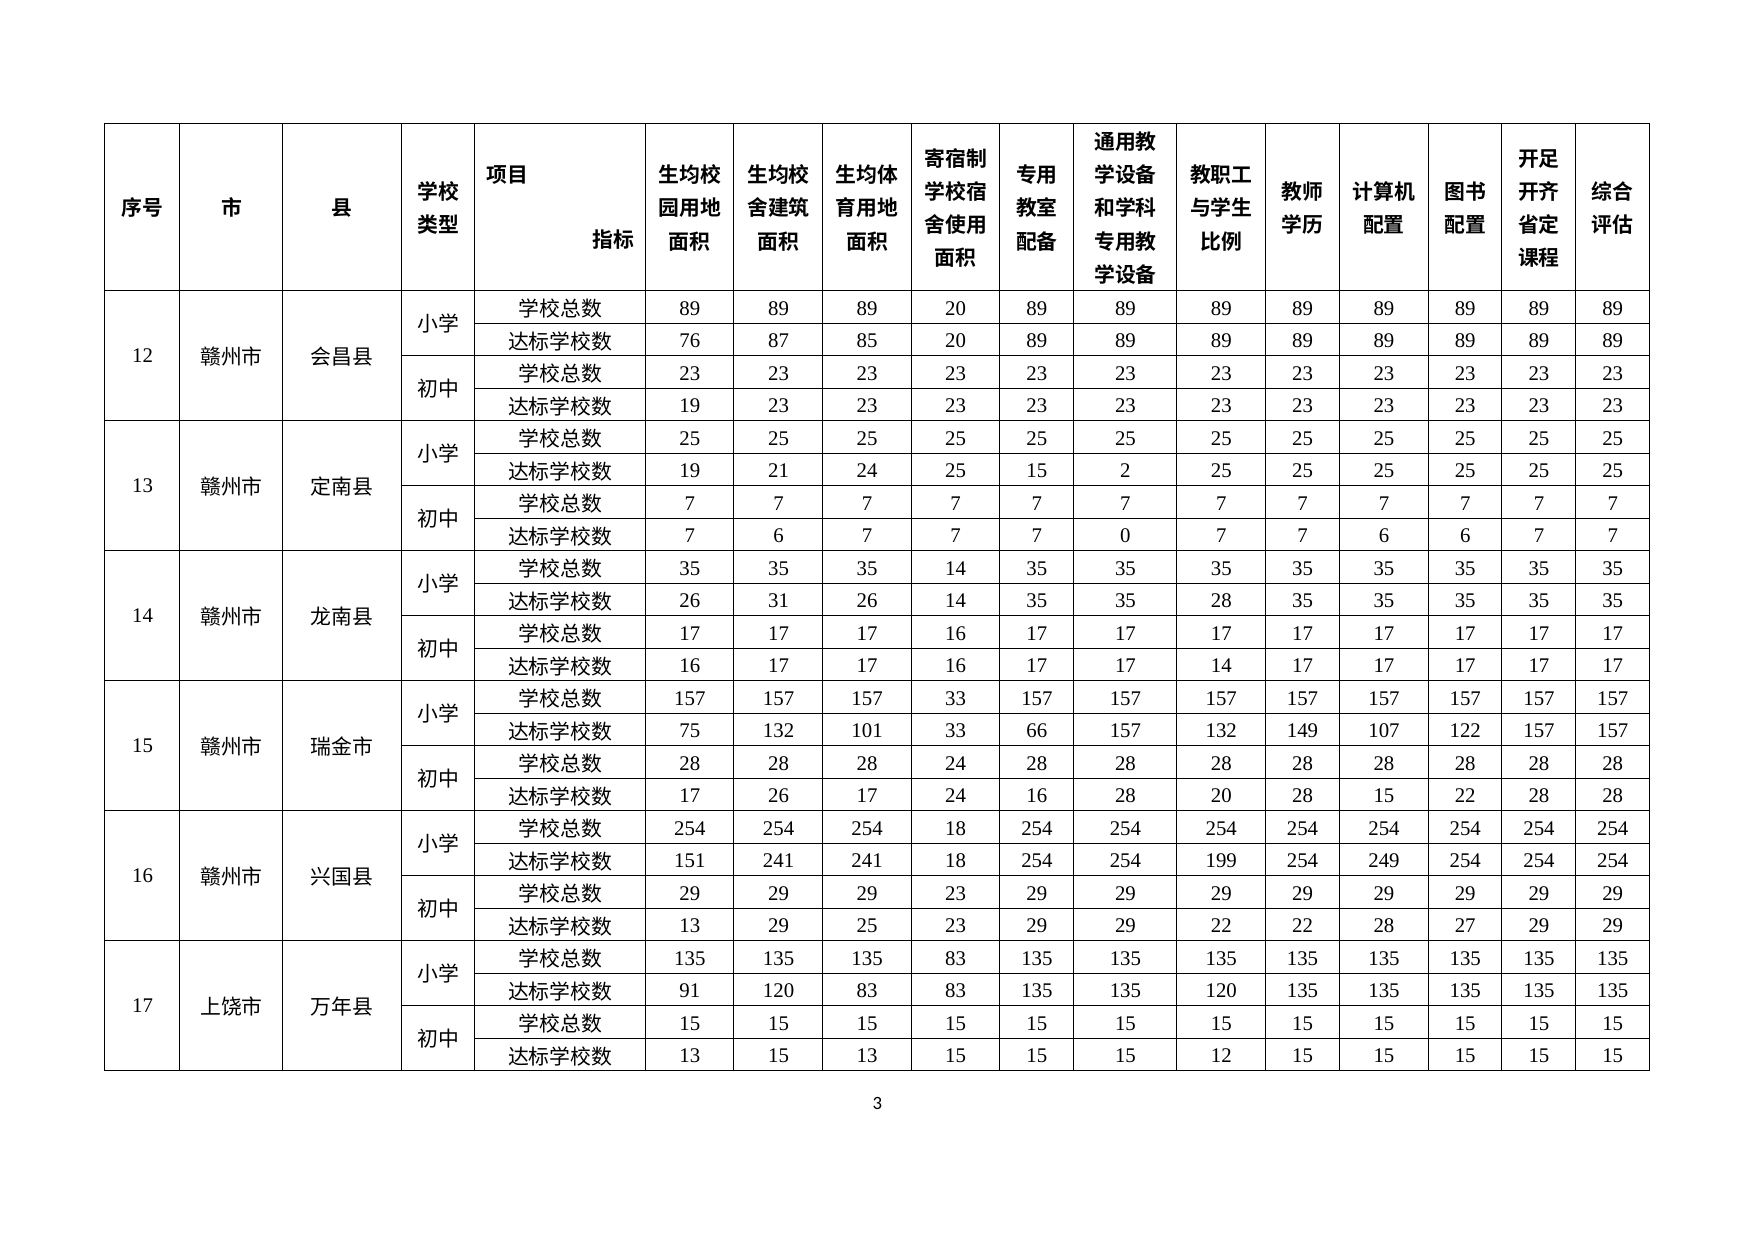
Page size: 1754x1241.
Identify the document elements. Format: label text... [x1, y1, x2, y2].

table_cell 初中 [402, 356, 474, 420]
table_cell 学校总数 [475, 291, 645, 322]
table_cell 132 [734, 714, 822, 745]
table_cell 23 [1000, 389, 1073, 420]
table_cell 会昌县 [283, 291, 401, 420]
table_cell 14 [1177, 649, 1265, 680]
table_cell 达标学校数 [475, 844, 645, 875]
table_cell 249 [1340, 844, 1428, 875]
table_cell 157 [1340, 681, 1428, 712]
table_cell 6 [734, 519, 822, 550]
table_cell 17 [1502, 616, 1575, 647]
table_cell 15 [1502, 1039, 1575, 1070]
table_cell 7 [1576, 486, 1649, 517]
table_cell 28 [1177, 584, 1265, 615]
table_cell 15 [1266, 1006, 1339, 1037]
table_cell 28 [646, 746, 733, 777]
table_cell 23 [1429, 389, 1501, 420]
table_cell 23 [1502, 356, 1575, 387]
table_cell 12 [105, 291, 179, 420]
table_cell 学校总数 [475, 811, 645, 842]
table_cell 28 [1502, 779, 1575, 810]
table_cell 达标学校数 [475, 584, 645, 615]
table_cell 7 [1266, 486, 1339, 517]
table_header 教职工与学生比例 [1177, 124, 1265, 290]
table_cell 15 [1502, 1006, 1575, 1037]
table_cell 28 [1177, 746, 1265, 777]
table_cell 23 [1576, 389, 1649, 420]
table_cell 157 [734, 681, 822, 712]
table_cell 25 [1177, 421, 1265, 452]
table_cell 23 [734, 389, 822, 420]
table_cell 25 [1074, 421, 1176, 452]
table_cell 26 [823, 584, 911, 615]
table_header 学校类型 [402, 124, 474, 290]
table_header 综合评估 [1576, 124, 1649, 290]
table_cell 17 [105, 941, 179, 1070]
table_cell 24 [823, 454, 911, 485]
table_cell 初中 [402, 616, 474, 680]
table_cell 29 [734, 876, 822, 907]
table_cell 20 [1177, 779, 1265, 810]
table_cell 135 [1429, 941, 1501, 972]
table_cell 达标学校数 [475, 649, 645, 680]
table_cell 7 [823, 486, 911, 517]
table_cell 18 [912, 844, 999, 875]
table_cell 18 [912, 811, 999, 842]
table_cell 89 [1340, 324, 1428, 355]
table_cell 157 [1074, 714, 1176, 745]
table_cell 23 [1000, 356, 1073, 387]
table_cell 89 [1000, 291, 1073, 322]
table_header 县 [283, 124, 401, 290]
table_cell 15 [1576, 1006, 1649, 1037]
table_cell 89 [1266, 291, 1339, 322]
table_cell 83 [912, 941, 999, 972]
table_cell 赣州市 [180, 291, 282, 420]
table_header 生均体育用地面积 [823, 124, 911, 290]
table_cell 35 [1429, 584, 1501, 615]
table_cell 151 [646, 844, 733, 875]
table_cell 15 [823, 1006, 911, 1037]
table_cell 22 [1177, 909, 1265, 940]
table_cell 学校总数 [475, 1006, 645, 1037]
table_cell 89 [1502, 324, 1575, 355]
table_cell 25 [912, 454, 999, 485]
table_cell 35 [646, 551, 733, 582]
table_cell 23 [1429, 356, 1501, 387]
table_cell 89 [1266, 324, 1339, 355]
table_cell 13 [646, 909, 733, 940]
table_cell 35 [1266, 551, 1339, 582]
table_cell 23 [734, 356, 822, 387]
table_cell 15 [646, 1006, 733, 1037]
table_cell 25 [1502, 421, 1575, 452]
table_cell 23 [912, 389, 999, 420]
table_cell 15 [734, 1039, 822, 1070]
table_header 计算机配置 [1340, 124, 1428, 290]
table_cell 28 [1340, 746, 1428, 777]
table_cell 25 [823, 909, 911, 940]
table_cell 135 [1177, 941, 1265, 972]
table_cell 101 [823, 714, 911, 745]
table_cell 17 [823, 779, 911, 810]
table_cell 29 [1429, 876, 1501, 907]
table_cell 149 [1266, 714, 1339, 745]
table_header 序号 [105, 124, 179, 290]
table_cell 14 [912, 551, 999, 582]
table_cell 132 [1177, 714, 1265, 745]
table_cell 85 [823, 324, 911, 355]
table_cell 小学 [402, 941, 474, 1005]
table_cell 135 [1502, 941, 1575, 972]
table_cell 35 [1340, 551, 1428, 582]
table_cell 16 [105, 811, 179, 940]
table_cell 23 [646, 356, 733, 387]
table_cell 15 [912, 1039, 999, 1070]
table_cell 达标学校数 [475, 909, 645, 940]
table_cell 89 [1502, 291, 1575, 322]
table_cell 25 [1576, 454, 1649, 485]
table_cell 35 [1576, 584, 1649, 615]
table_cell 15 [1074, 1039, 1176, 1070]
table_cell 89 [1177, 291, 1265, 322]
table_cell 254 [1576, 811, 1649, 842]
table_cell 29 [1340, 876, 1428, 907]
table_cell 23 [1177, 356, 1265, 387]
table_cell 28 [734, 746, 822, 777]
table_cell 89 [1429, 291, 1501, 322]
table_cell 17 [1074, 616, 1176, 647]
table_cell 达标学校数 [475, 324, 645, 355]
table_cell 254 [1266, 811, 1339, 842]
table_cell 29 [1074, 876, 1176, 907]
table_cell 31 [734, 584, 822, 615]
table_cell 23 [1340, 356, 1428, 387]
table_cell 学校总数 [475, 681, 645, 712]
table_cell 25 [1340, 421, 1428, 452]
table_cell 赣州市 [180, 811, 282, 940]
table_cell 135 [1429, 974, 1501, 1005]
table_cell 29 [1266, 876, 1339, 907]
table_cell 29 [1000, 876, 1073, 907]
table_cell 254 [1177, 811, 1265, 842]
table_cell 28 [1429, 746, 1501, 777]
table_cell 万年县 [283, 941, 401, 1070]
table_cell 17 [1074, 649, 1176, 680]
table_cell 66 [1000, 714, 1073, 745]
table_cell 7 [1177, 519, 1265, 550]
table_cell 91 [646, 974, 733, 1005]
table_cell 27 [1429, 909, 1501, 940]
table_cell 19 [646, 389, 733, 420]
table_cell 135 [1266, 941, 1339, 972]
table_cell 赣州市 [180, 551, 282, 680]
table_cell 254 [1576, 844, 1649, 875]
table_cell 25 [734, 421, 822, 452]
table_cell 89 [823, 291, 911, 322]
table_cell 199 [1177, 844, 1265, 875]
table_cell 小学 [402, 551, 474, 615]
table_cell 23 [1266, 356, 1339, 387]
table_cell 157 [1429, 681, 1501, 712]
table_cell 157 [823, 681, 911, 712]
table_cell 学校总数 [475, 551, 645, 582]
table_cell 28 [1266, 746, 1339, 777]
table_cell 7 [646, 486, 733, 517]
table_cell 15 [1000, 1039, 1073, 1070]
table_cell 241 [823, 844, 911, 875]
table_cell 23 [823, 389, 911, 420]
table_cell 24 [912, 746, 999, 777]
table_cell 17 [1429, 649, 1501, 680]
table_cell 22 [1429, 779, 1501, 810]
table_cell 254 [1502, 844, 1575, 875]
table_cell 7 [1340, 486, 1428, 517]
table_cell 17 [646, 616, 733, 647]
table_cell 35 [734, 551, 822, 582]
table_cell 33 [912, 681, 999, 712]
table_cell 学校总数 [475, 421, 645, 452]
table_cell 135 [1000, 941, 1073, 972]
table_cell 19 [646, 454, 733, 485]
table_cell 35 [1340, 584, 1428, 615]
table_header 生均校园用地面积 [646, 124, 733, 290]
table_cell 28 [1074, 746, 1176, 777]
table_cell 29 [1000, 909, 1073, 940]
table_cell 7 [1429, 486, 1501, 517]
table_header 项目 指标 [475, 124, 645, 290]
table_cell 25 [1576, 421, 1649, 452]
table_cell 7 [646, 519, 733, 550]
table_cell 7 [1177, 486, 1265, 517]
table_cell 17 [646, 779, 733, 810]
table_cell 初中 [402, 486, 474, 550]
table_cell 7 [912, 519, 999, 550]
table_cell 25 [1429, 454, 1501, 485]
table_cell 13 [823, 1039, 911, 1070]
table_cell 17 [1266, 649, 1339, 680]
table_cell 135 [823, 941, 911, 972]
table_cell 28 [1576, 746, 1649, 777]
table_cell 35 [1266, 584, 1339, 615]
table_cell 254 [1502, 811, 1575, 842]
table_cell 35 [1074, 584, 1176, 615]
table_cell 15 [105, 681, 179, 810]
table_cell 254 [1340, 811, 1428, 842]
table_cell 35 [1502, 551, 1575, 582]
table_cell 135 [1340, 974, 1428, 1005]
table_cell 15 [734, 1006, 822, 1037]
table_cell 7 [1576, 519, 1649, 550]
table_cell 赣州市 [180, 421, 282, 550]
table_cell 35 [1177, 551, 1265, 582]
table_cell 89 [1429, 324, 1501, 355]
table_cell 157 [1576, 681, 1649, 712]
table_cell 7 [912, 486, 999, 517]
table_cell 7 [1502, 519, 1575, 550]
table_cell 15 [912, 1006, 999, 1037]
table_cell 25 [912, 421, 999, 452]
table_cell 135 [734, 941, 822, 972]
table_cell 83 [823, 974, 911, 1005]
table_cell 76 [646, 324, 733, 355]
table_cell 17 [1576, 616, 1649, 647]
table_cell 赣州市 [180, 681, 282, 810]
table_cell 17 [823, 616, 911, 647]
table_cell 135 [1340, 941, 1428, 972]
table_cell 254 [1074, 811, 1176, 842]
table_cell 89 [1177, 324, 1265, 355]
table_cell 157 [1502, 681, 1575, 712]
table_cell 学校总数 [475, 876, 645, 907]
table_cell 254 [646, 811, 733, 842]
table_cell 24 [912, 779, 999, 810]
table_cell 15 [1429, 1006, 1501, 1037]
table_cell 28 [1502, 746, 1575, 777]
table_cell 89 [734, 291, 822, 322]
table_cell 学校总数 [475, 616, 645, 647]
table_cell 学校总数 [475, 941, 645, 972]
table_cell 16 [912, 616, 999, 647]
table_cell 241 [734, 844, 822, 875]
table_cell 35 [1000, 584, 1073, 615]
table_cell 初中 [402, 1006, 474, 1070]
table_cell 35 [1576, 551, 1649, 582]
table_cell 13 [646, 1039, 733, 1070]
table_cell 254 [1429, 811, 1501, 842]
table_cell 初中 [402, 746, 474, 810]
table_cell 15 [1429, 1039, 1501, 1070]
table_cell 15 [1340, 779, 1428, 810]
table_cell 25 [646, 421, 733, 452]
table_cell 23 [1576, 356, 1649, 387]
table_cell 16 [912, 649, 999, 680]
table_cell 达标学校数 [475, 389, 645, 420]
table_cell 254 [1429, 844, 1501, 875]
table_cell 23 [1502, 389, 1575, 420]
table_cell 157 [1502, 714, 1575, 745]
table_cell 29 [1502, 876, 1575, 907]
table_cell 122 [1429, 714, 1501, 745]
table_header 开足开齐省定课程 [1502, 124, 1575, 290]
table_cell 23 [1340, 389, 1428, 420]
table_cell 29 [823, 876, 911, 907]
table_cell 龙南县 [283, 551, 401, 680]
table_cell 17 [823, 649, 911, 680]
table_cell 29 [1074, 909, 1176, 940]
table_cell 89 [1576, 291, 1649, 322]
table_cell 29 [734, 909, 822, 940]
table_cell 23 [823, 356, 911, 387]
table_cell 定南县 [283, 421, 401, 550]
table_cell 小学 [402, 291, 474, 355]
table_cell 15 [1576, 1039, 1649, 1070]
table_cell 135 [1576, 941, 1649, 972]
table_cell 7 [1000, 486, 1073, 517]
table_cell 23 [1177, 389, 1265, 420]
table_cell 20 [912, 291, 999, 322]
table_cell 15 [1000, 1006, 1073, 1037]
table_cell 254 [1074, 844, 1176, 875]
table_cell 12 [1177, 1039, 1265, 1070]
table_cell 25 [1266, 421, 1339, 452]
table_cell 15 [1266, 1039, 1339, 1070]
table_cell 17 [1502, 649, 1575, 680]
table_cell 83 [912, 974, 999, 1005]
table_cell 89 [1000, 324, 1073, 355]
table_cell 25 [1266, 454, 1339, 485]
table_cell 120 [734, 974, 822, 1005]
table_cell 28 [1340, 909, 1428, 940]
table_cell 28 [823, 746, 911, 777]
table_cell 23 [912, 909, 999, 940]
table_cell 254 [1266, 844, 1339, 875]
table_cell 28 [1576, 779, 1649, 810]
table_cell 学校总数 [475, 746, 645, 777]
table_cell 7 [823, 519, 911, 550]
table_cell 26 [734, 779, 822, 810]
table_cell 小学 [402, 681, 474, 745]
table_cell 25 [1340, 454, 1428, 485]
table_cell 14 [912, 584, 999, 615]
table_cell 135 [1000, 974, 1073, 1005]
table_cell 14 [105, 551, 179, 680]
table_cell 35 [1502, 584, 1575, 615]
table_header 市 [180, 124, 282, 290]
table_cell 157 [1074, 681, 1176, 712]
table_cell 157 [1266, 681, 1339, 712]
table_header 图书配置 [1429, 124, 1501, 290]
table_cell 17 [1576, 649, 1649, 680]
table_header 教师学历 [1266, 124, 1339, 290]
table_cell 瑞金市 [283, 681, 401, 810]
table_cell 7 [1074, 486, 1176, 517]
table_cell 16 [646, 649, 733, 680]
table_cell 7 [1266, 519, 1339, 550]
table_cell 26 [646, 584, 733, 615]
table_cell 17 [1340, 616, 1428, 647]
table_cell 135 [1266, 974, 1339, 1005]
table_cell 23 [1074, 389, 1176, 420]
table_cell 0 [1074, 519, 1176, 550]
table_cell 25 [1177, 454, 1265, 485]
table_cell 16 [1000, 779, 1073, 810]
table_cell 35 [1429, 551, 1501, 582]
table_header 寄宿制学校宿舍使用面积 [912, 124, 999, 290]
table_cell 17 [1340, 649, 1428, 680]
table_cell 15 [1000, 454, 1073, 485]
table_cell 达标学校数 [475, 714, 645, 745]
table_cell 254 [1000, 844, 1073, 875]
table_cell 15 [1340, 1006, 1428, 1037]
table_cell 15 [1177, 1006, 1265, 1037]
table_cell 157 [1177, 681, 1265, 712]
table_cell 89 [1074, 324, 1176, 355]
table_cell 25 [1502, 454, 1575, 485]
table_cell 17 [1266, 616, 1339, 647]
table_cell 23 [1074, 356, 1176, 387]
table_cell 157 [1576, 714, 1649, 745]
table_cell 28 [1074, 779, 1176, 810]
table_header 通用教学设备和学科专用教学设备 [1074, 124, 1176, 290]
table_cell 29 [1576, 876, 1649, 907]
table_cell 89 [1340, 291, 1428, 322]
table_cell 28 [1266, 779, 1339, 810]
table_cell 7 [1502, 486, 1575, 517]
table_cell 35 [1000, 551, 1073, 582]
table_cell 17 [1429, 616, 1501, 647]
table_cell 达标学校数 [475, 779, 645, 810]
table_cell 254 [823, 811, 911, 842]
table_header 生均校舍建筑面积 [734, 124, 822, 290]
table_cell 33 [912, 714, 999, 745]
table_cell 7 [734, 486, 822, 517]
table_cell 达标学校数 [475, 454, 645, 485]
table_cell 达标学校数 [475, 519, 645, 550]
table_cell 17 [1177, 616, 1265, 647]
table_cell 15 [1340, 1039, 1428, 1070]
table_cell 学校总数 [475, 486, 645, 517]
table_cell 135 [1074, 974, 1176, 1005]
table_cell 157 [1000, 681, 1073, 712]
table_header 专用教室配备 [1000, 124, 1073, 290]
table_cell 75 [646, 714, 733, 745]
table_cell 初中 [402, 876, 474, 940]
table_cell 17 [734, 649, 822, 680]
table_cell 89 [1074, 291, 1176, 322]
table_cell 7 [1000, 519, 1073, 550]
table_cell 29 [1502, 909, 1575, 940]
table_cell 20 [912, 324, 999, 355]
table_cell 120 [1177, 974, 1265, 1005]
table_cell 35 [1074, 551, 1176, 582]
table_cell 17 [1000, 649, 1073, 680]
table_cell 29 [1177, 876, 1265, 907]
table_cell 28 [1000, 746, 1073, 777]
table_cell 25 [823, 421, 911, 452]
table_cell 23 [912, 876, 999, 907]
table_cell 6 [1340, 519, 1428, 550]
table_cell 21 [734, 454, 822, 485]
table_cell 107 [1340, 714, 1428, 745]
table_cell 25 [1000, 421, 1073, 452]
table_cell 135 [646, 941, 733, 972]
table_cell 29 [1576, 909, 1649, 940]
table_cell 达标学校数 [475, 974, 645, 1005]
table_cell 157 [646, 681, 733, 712]
table_cell 兴国县 [283, 811, 401, 940]
table_cell 13 [105, 421, 179, 550]
table_cell 89 [646, 291, 733, 322]
table_cell 35 [823, 551, 911, 582]
table_cell 23 [912, 356, 999, 387]
table_cell 29 [646, 876, 733, 907]
table_cell 17 [734, 616, 822, 647]
table_cell 学校总数 [475, 356, 645, 387]
table_cell 23 [1266, 389, 1339, 420]
table_cell 254 [1000, 811, 1073, 842]
table_cell 135 [1576, 974, 1649, 1005]
table_cell 2 [1074, 454, 1176, 485]
table_cell 87 [734, 324, 822, 355]
table_cell 17 [1000, 616, 1073, 647]
table_cell 15 [1074, 1006, 1176, 1037]
table_cell 22 [1266, 909, 1339, 940]
table_cell 小学 [402, 421, 474, 485]
table_cell 89 [1576, 324, 1649, 355]
table_cell 25 [1429, 421, 1501, 452]
table_cell 135 [1502, 974, 1575, 1005]
table_cell 254 [734, 811, 822, 842]
table_cell 6 [1429, 519, 1501, 550]
table_cell 上饶市 [180, 941, 282, 1070]
table_cell 135 [1074, 941, 1176, 972]
table_cell 小学 [402, 811, 474, 875]
table_cell 达标学校数 [475, 1039, 645, 1070]
